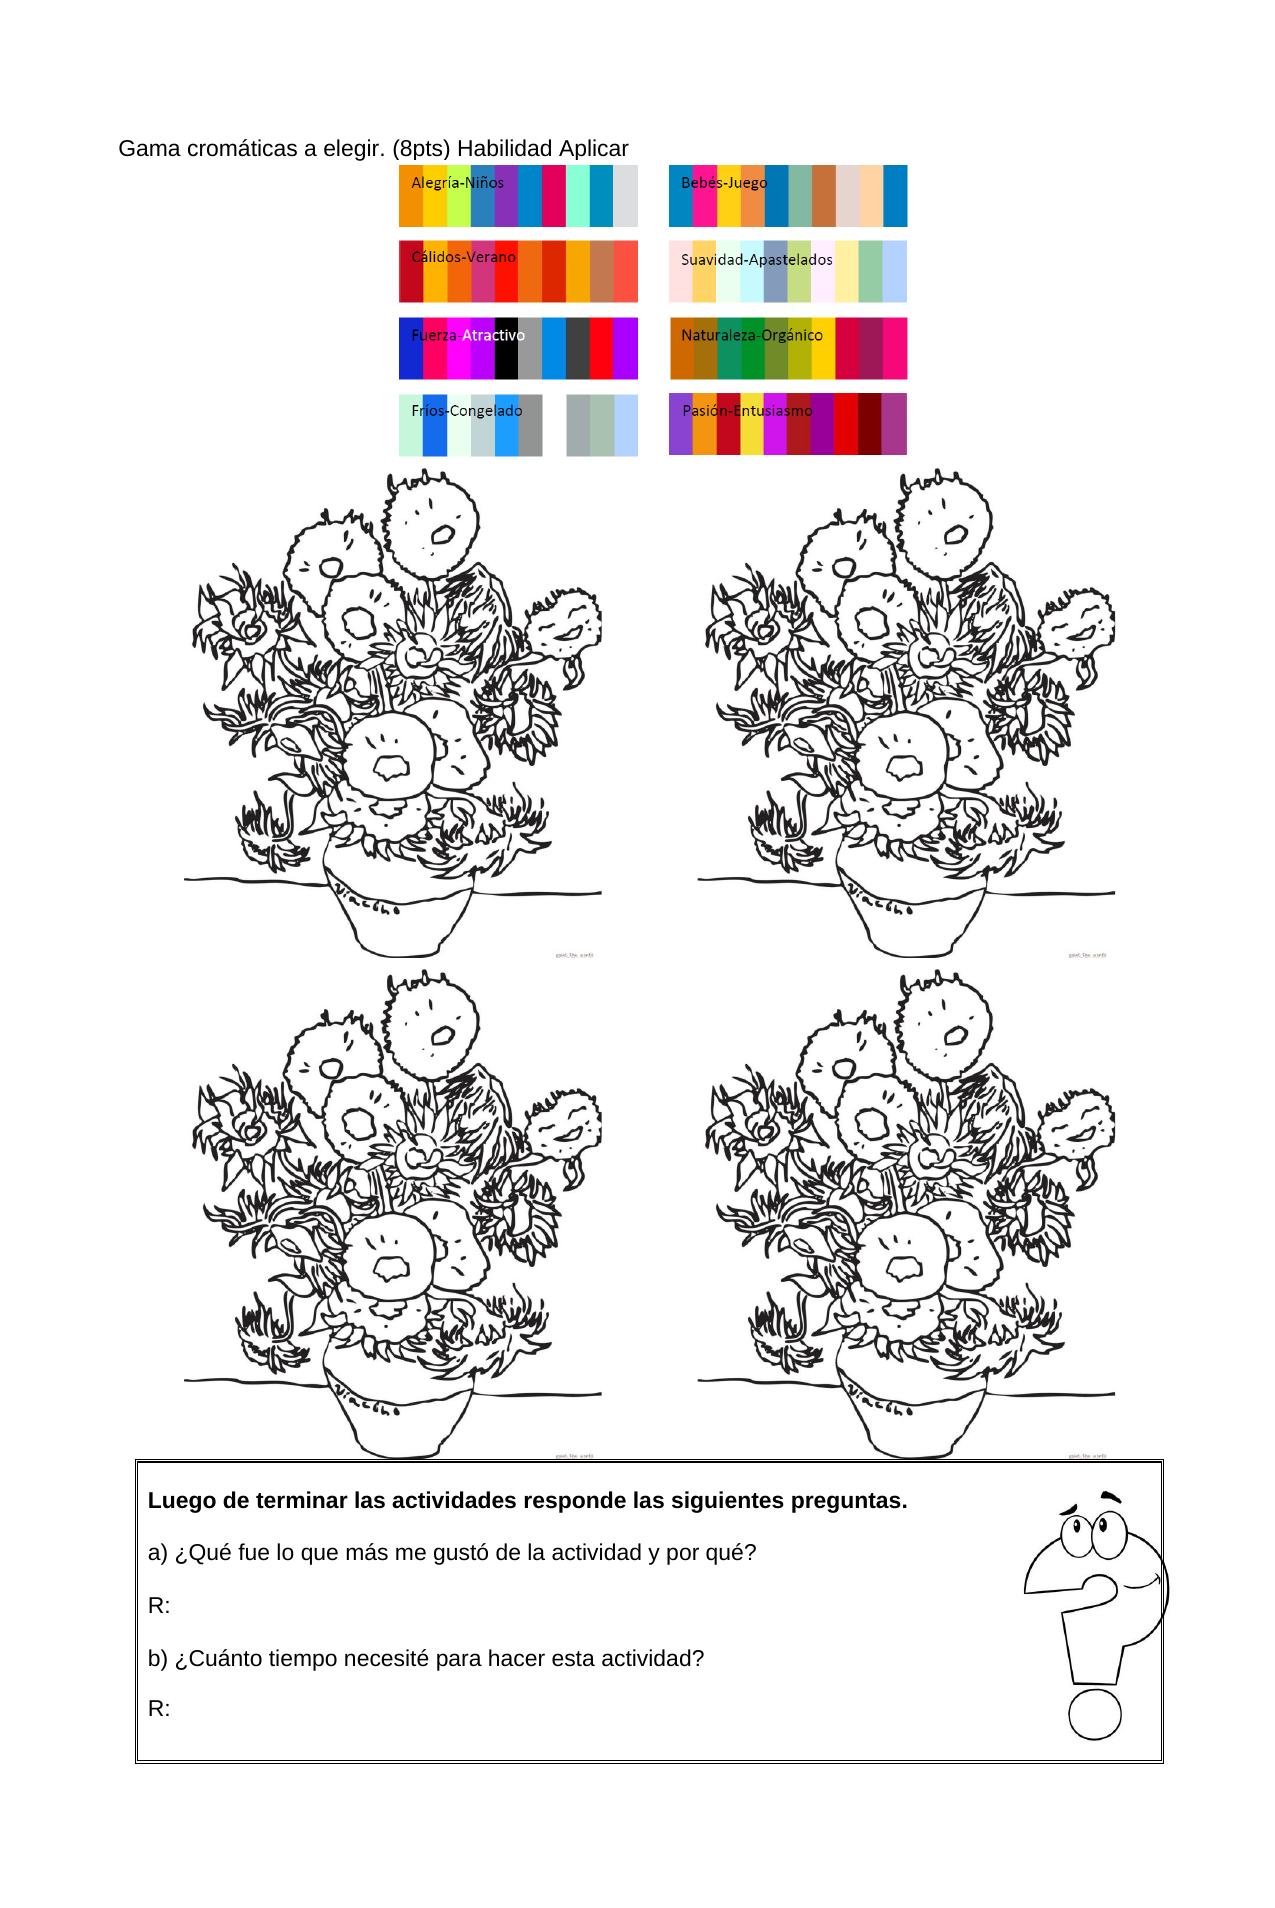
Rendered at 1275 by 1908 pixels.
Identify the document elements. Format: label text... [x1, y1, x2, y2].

table_header Luego de terminar las actividades responde las siguientes preguntas. a) ¿Qué fue lo que más me gustó de la actividad y por qué? R: b) ¿Cuánto tiempo necesité para hacer esta actividad? R: [138, 1463, 1161, 1760]
picture [388, 160, 911, 458]
text Gama cromáticas a elegir. (8pts) Habilidad Aplicar [118, 134, 1181, 161]
picture [1164, 1488, 1172, 1744]
